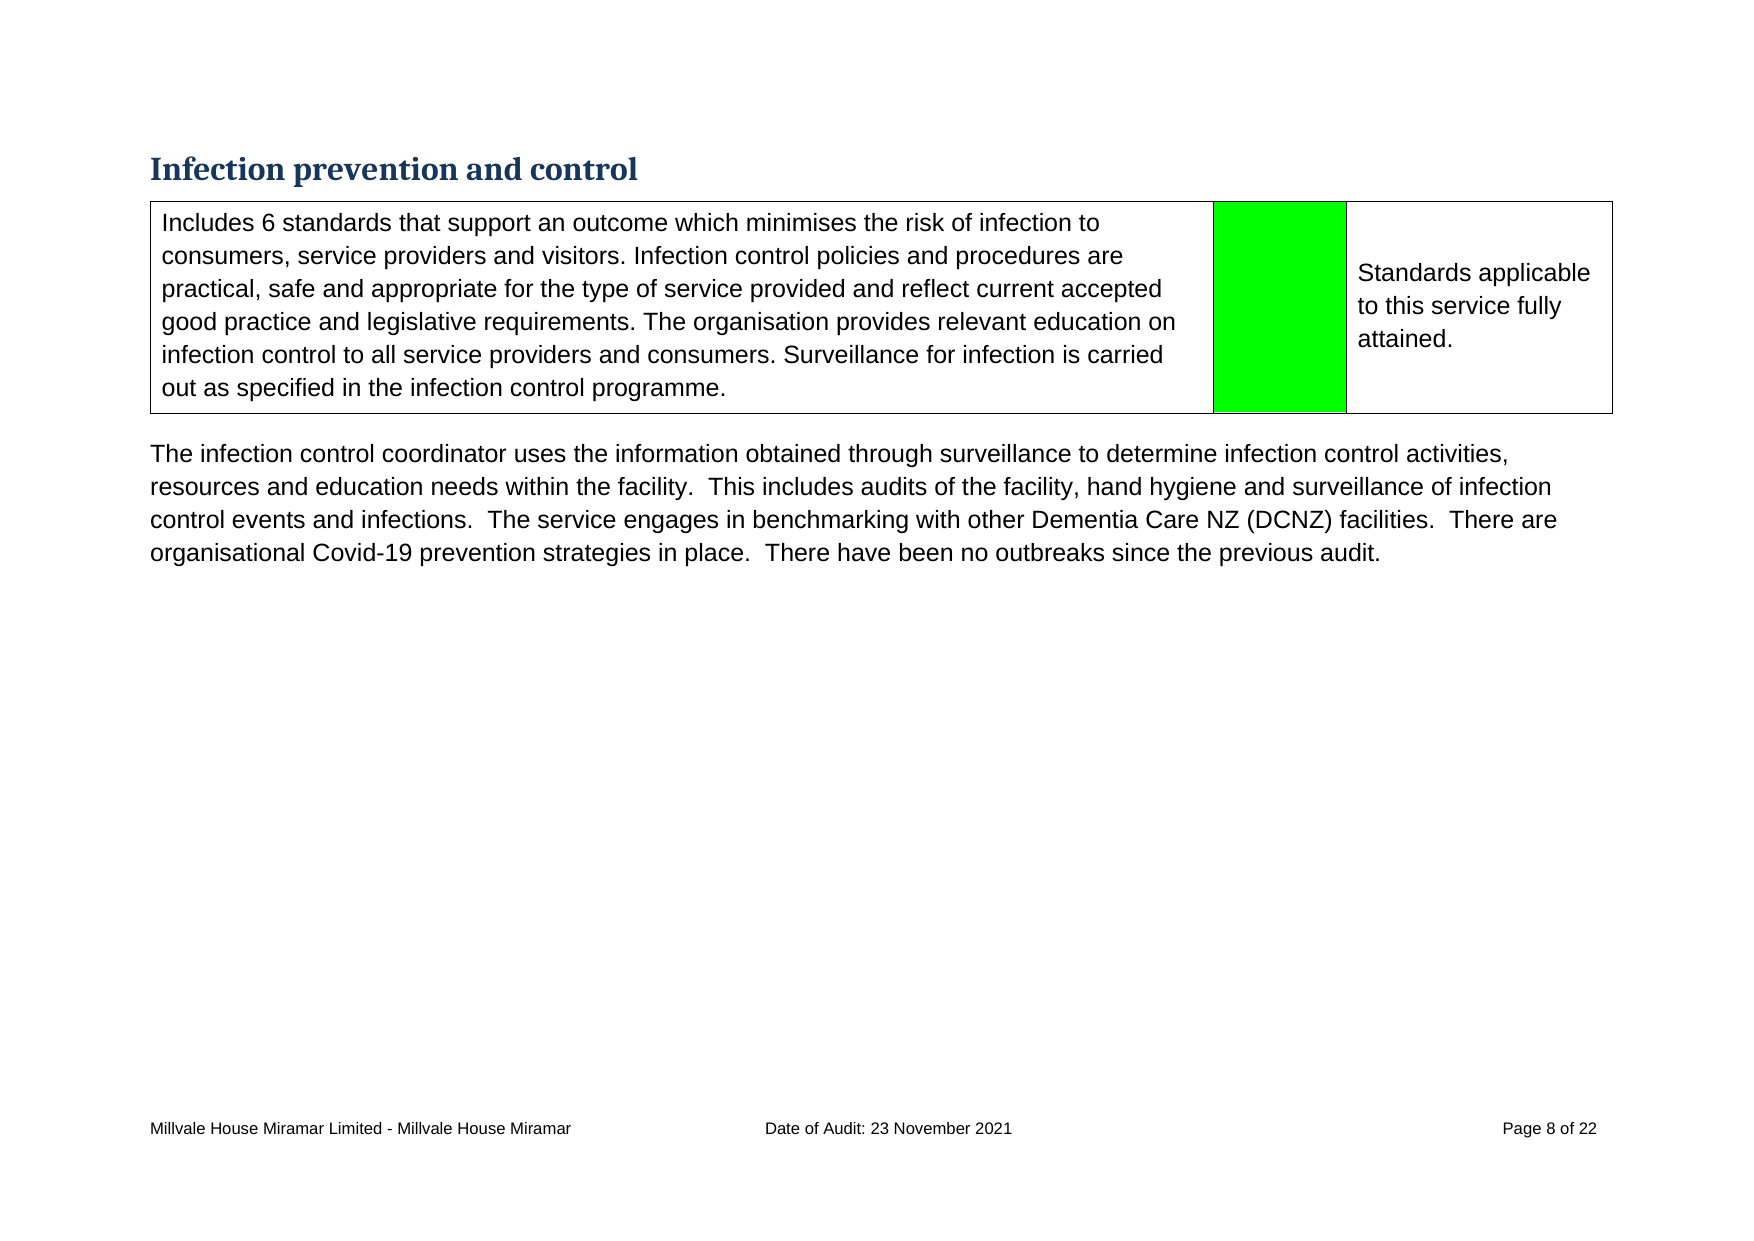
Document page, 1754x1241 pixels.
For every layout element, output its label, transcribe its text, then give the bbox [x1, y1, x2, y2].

text The infection control coordinator uses the information obtained through surveillance to determine infection control activities, resources and education needs within the facility. This includes audits of the facility, hand hygiene and surveillance of infection control events and infections. The service engages in benchmarking with other Dementia Care NZ (DCNZ) facilities. There are organisational Covid-19 prevention strategies in place. There have been no outbreaks since the previous audit. [150, 438, 1604, 566]
table_header Includes 6 standards that support an outcome which minimises the risk of infection to consumers, service providers and visitors. Infection control policies and procedures are practical, safe and appropriate for the type of service provided and reflect current accepted good practice and legislative requirements. The organisation provides relevant education on infection control to all service providers and consumers. Surveillance for infection is carried out as specified in the infection control programme. [151, 202, 1213, 412]
table_header [1214, 202, 1346, 412]
subtitle Infection prevention and control [150, 150, 1604, 188]
table_header Standards applicable to this service fully attained. [1347, 202, 1612, 412]
